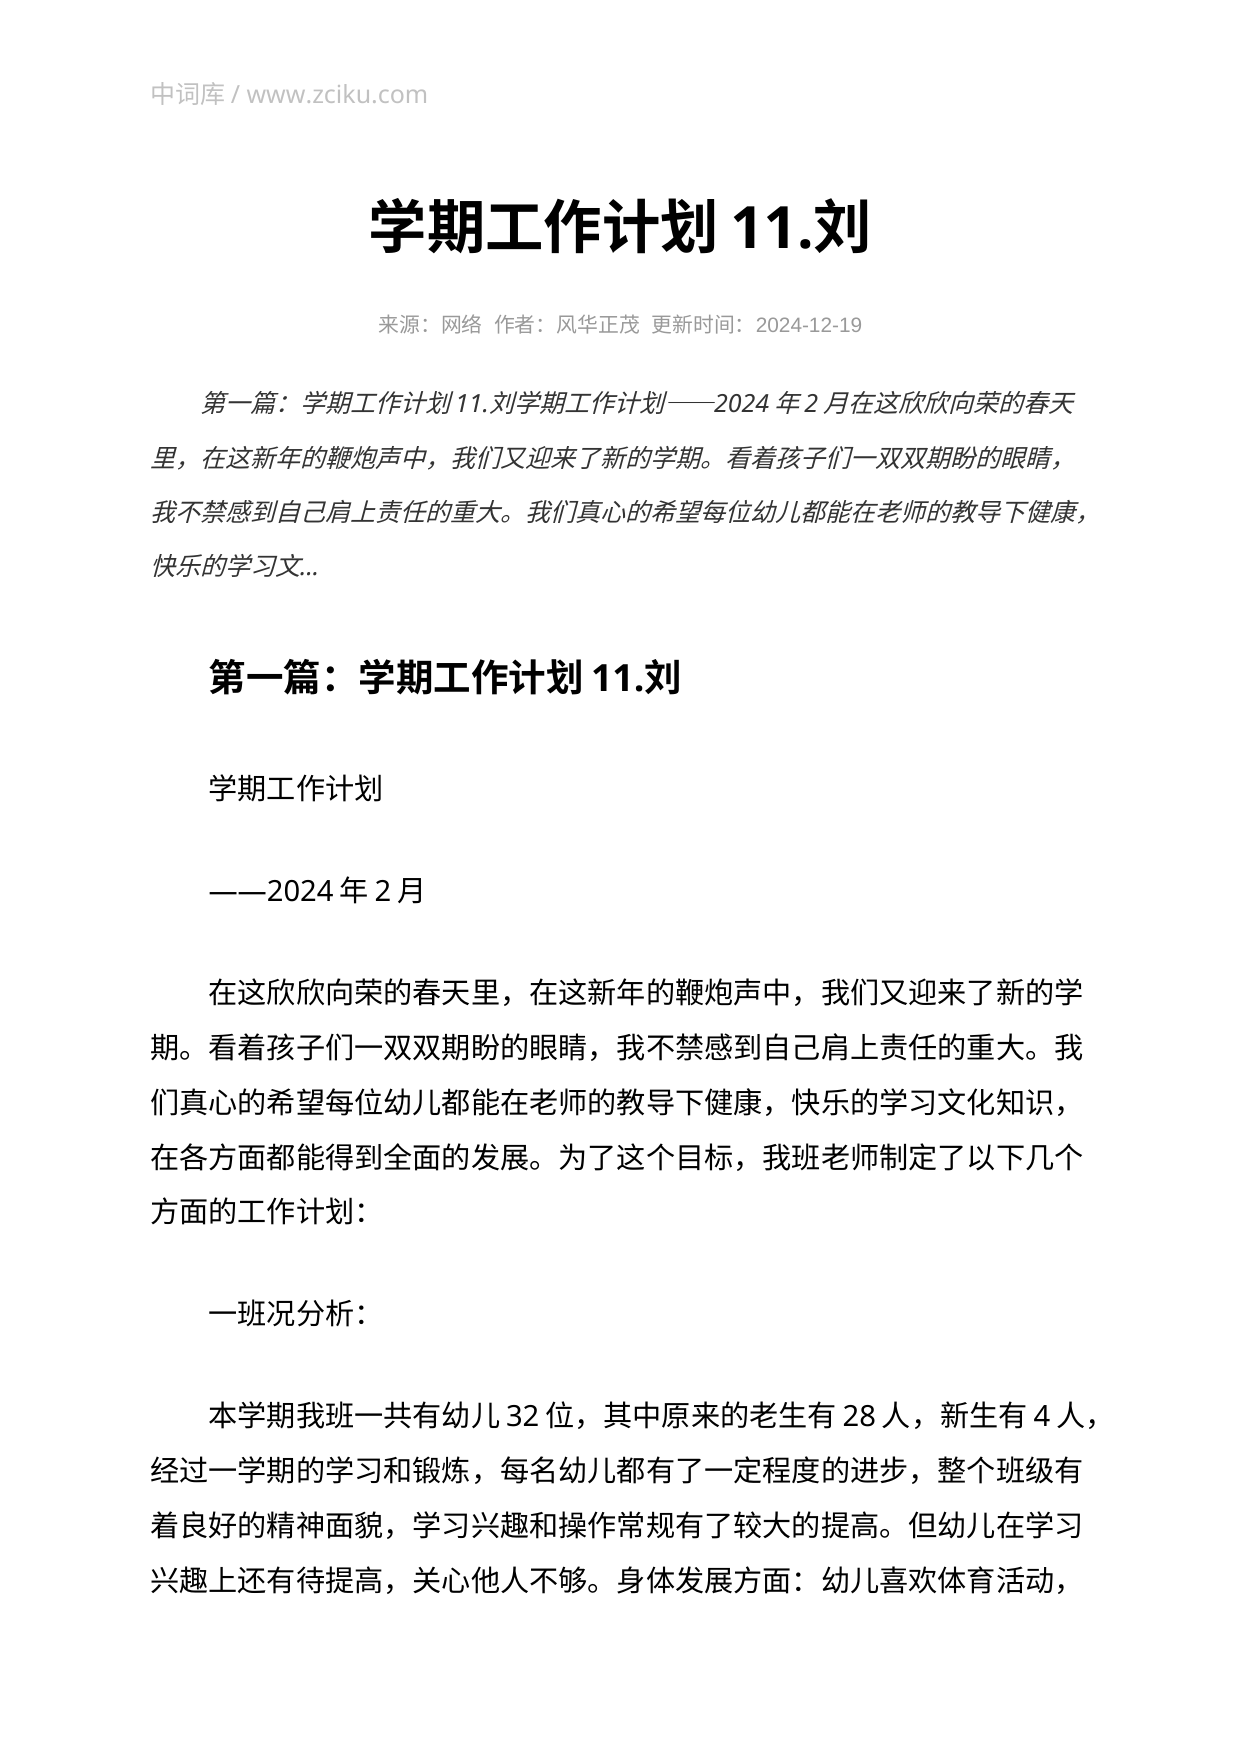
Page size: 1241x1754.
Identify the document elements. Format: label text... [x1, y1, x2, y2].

text 第一篇：学期工作计划11.刘学期工作计划——2024年2月在这欣欣向荣的春天里，在这新年的鞭炮声中，我们又迎来了新的学期。看着孩子们一双双期盼的眼睛，我不禁感到自己肩上责任的重大。我们真心的希望每位幼儿都能在老师的教导下健康，快乐的学习文... [150, 384, 1090, 583]
text 在这欣欣向荣的春天里，在这新年的鞭炮声中，我们又迎来了新的学期。看着孩子们一双双期盼的眼睛，我不禁感到自己肩上责任的重大。我们真心的希望每位幼儿都能在老师的教导下健康，快乐的学习文化知识，在各方面都能得到全面的发展。为了这个目标，我班老师制定了以下几个方面的工作计划： [150, 969, 1090, 1231]
text 来源：网络 作者：风华正茂 更新时间：2024-12-19 [150, 313, 1090, 337]
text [150, 1393, 1090, 1600]
text 一班况分析： [150, 1291, 1090, 1333]
text ——2024年2月 [150, 867, 1090, 910]
subtitle 学期工作计划11.刘 [150, 181, 1090, 266]
text 学期工作计划 [150, 766, 1090, 808]
text 第一篇：学期工作计划11.刘 [150, 648, 1090, 703]
